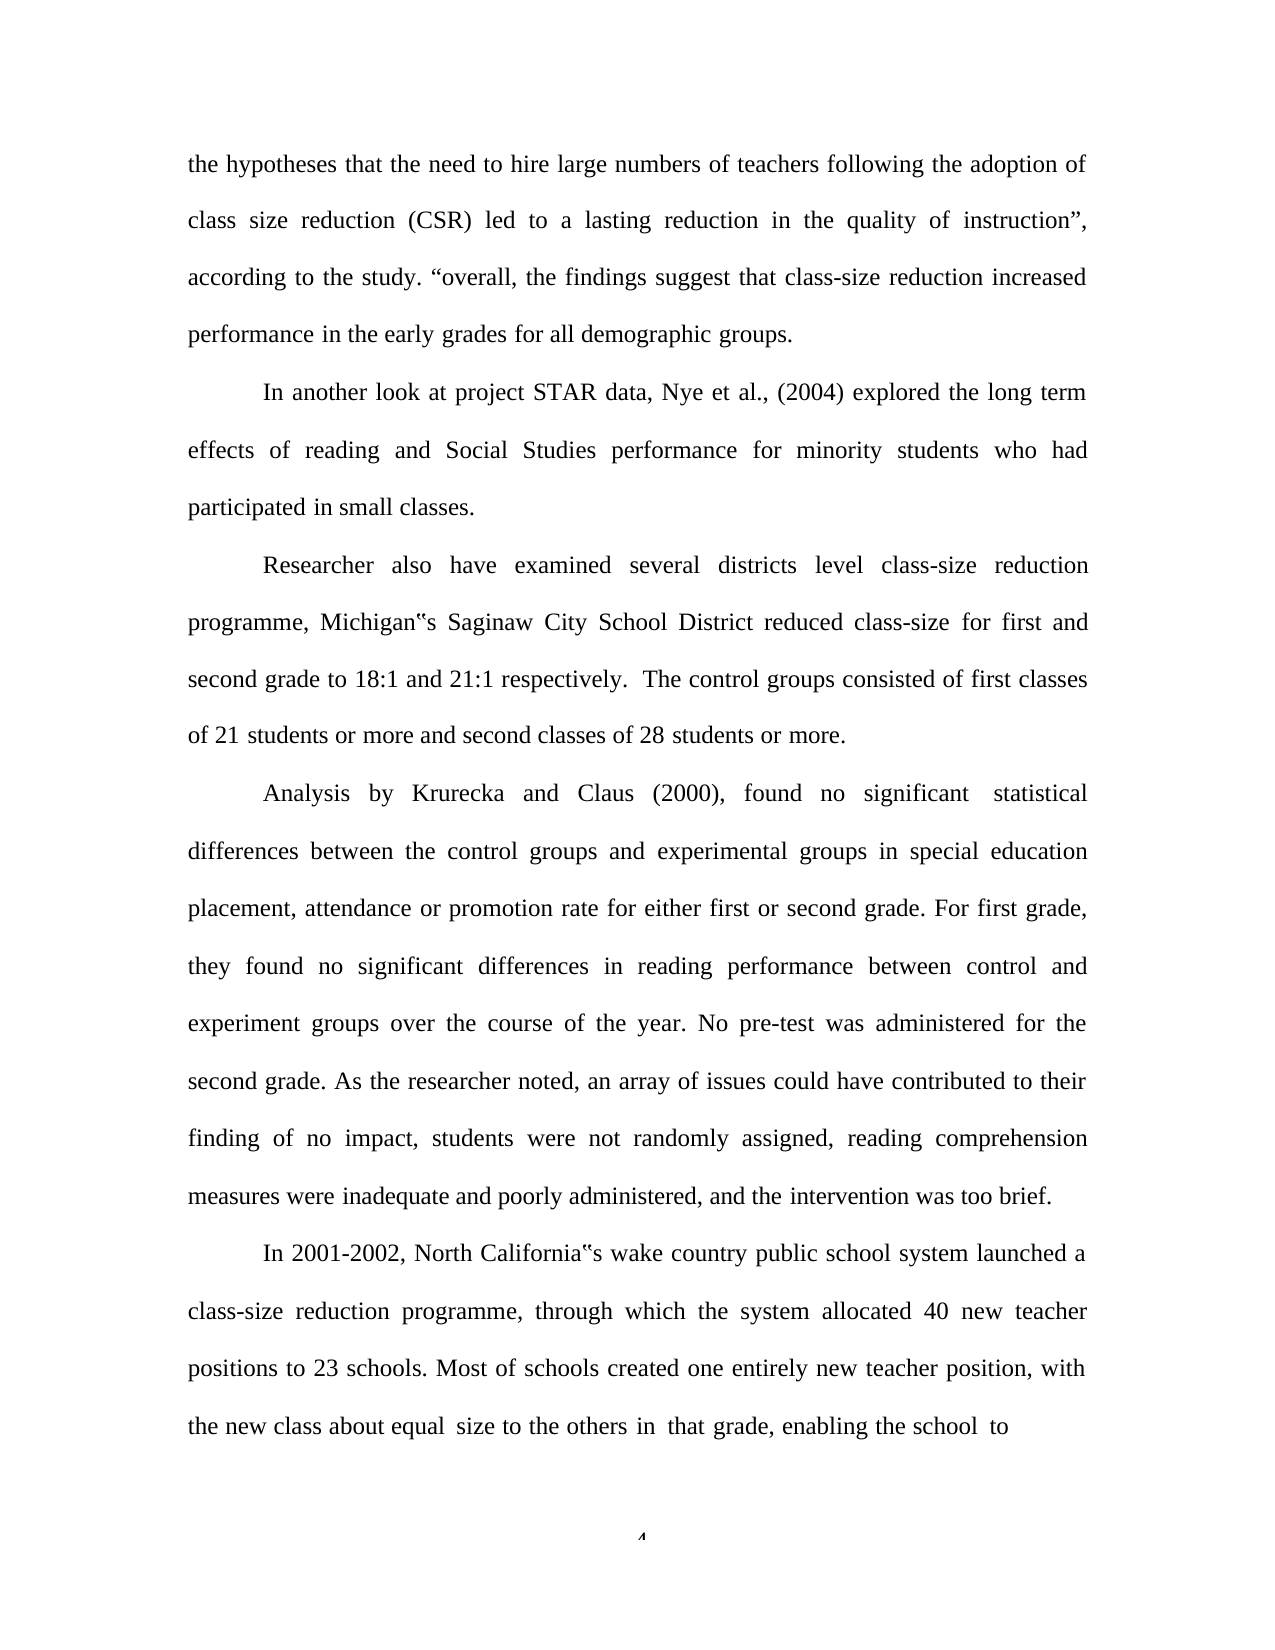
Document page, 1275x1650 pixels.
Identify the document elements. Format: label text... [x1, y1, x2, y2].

text In another look at project STAR data, Nye et al., (2004) explored the long term effects of reading and Social Studies performance for minority students who had participated in small classes. [188, 377, 1088, 521]
text Analysis by Krurecka and Claus (2000), found no significant statistical differences between the control groups and experimental groups in special education placement, attendance or promotion rate for either first or second grade. For first grade, they found no significant differences in reading performance between control and experiment groups over the course of the year. No pre-test was administered for the second grade. As the researcher noted, an array of issues could have contributed to their finding of no impact, students were not randomly assigned, reading comprehension measures were inadequate and poorly administered, and the intervention was too brief. [188, 778, 1088, 1210]
text In 2001-2002, North California‟s wake country public school system launched a class-size reduction programme, through which the system allocated 40 new teacher positions to 23 schools. Most of schools created one entirely new teacher position, with the new class about equal size to the others in that grade, enabling the school to [188, 1238, 1087, 1440]
text the hypotheses that the need to hire large numbers of teachers following the adoption of class size reduction (CSR) led to a lasting reduction in the quality of instruction”, according to the study. “overall, the findings suggest that class-size reduction increased performance in the early grades for all demographic groups. [188, 149, 1088, 348]
text Researcher also have examined several districts level class-size reduction programme, Michigan‟s Saginaw City School District reduced class-size for first and second grade to 18:1 and 21:1 respectively. The control groups consisted of first classes of 21 students or more and second classes of 28 students or more. [188, 550, 1089, 749]
